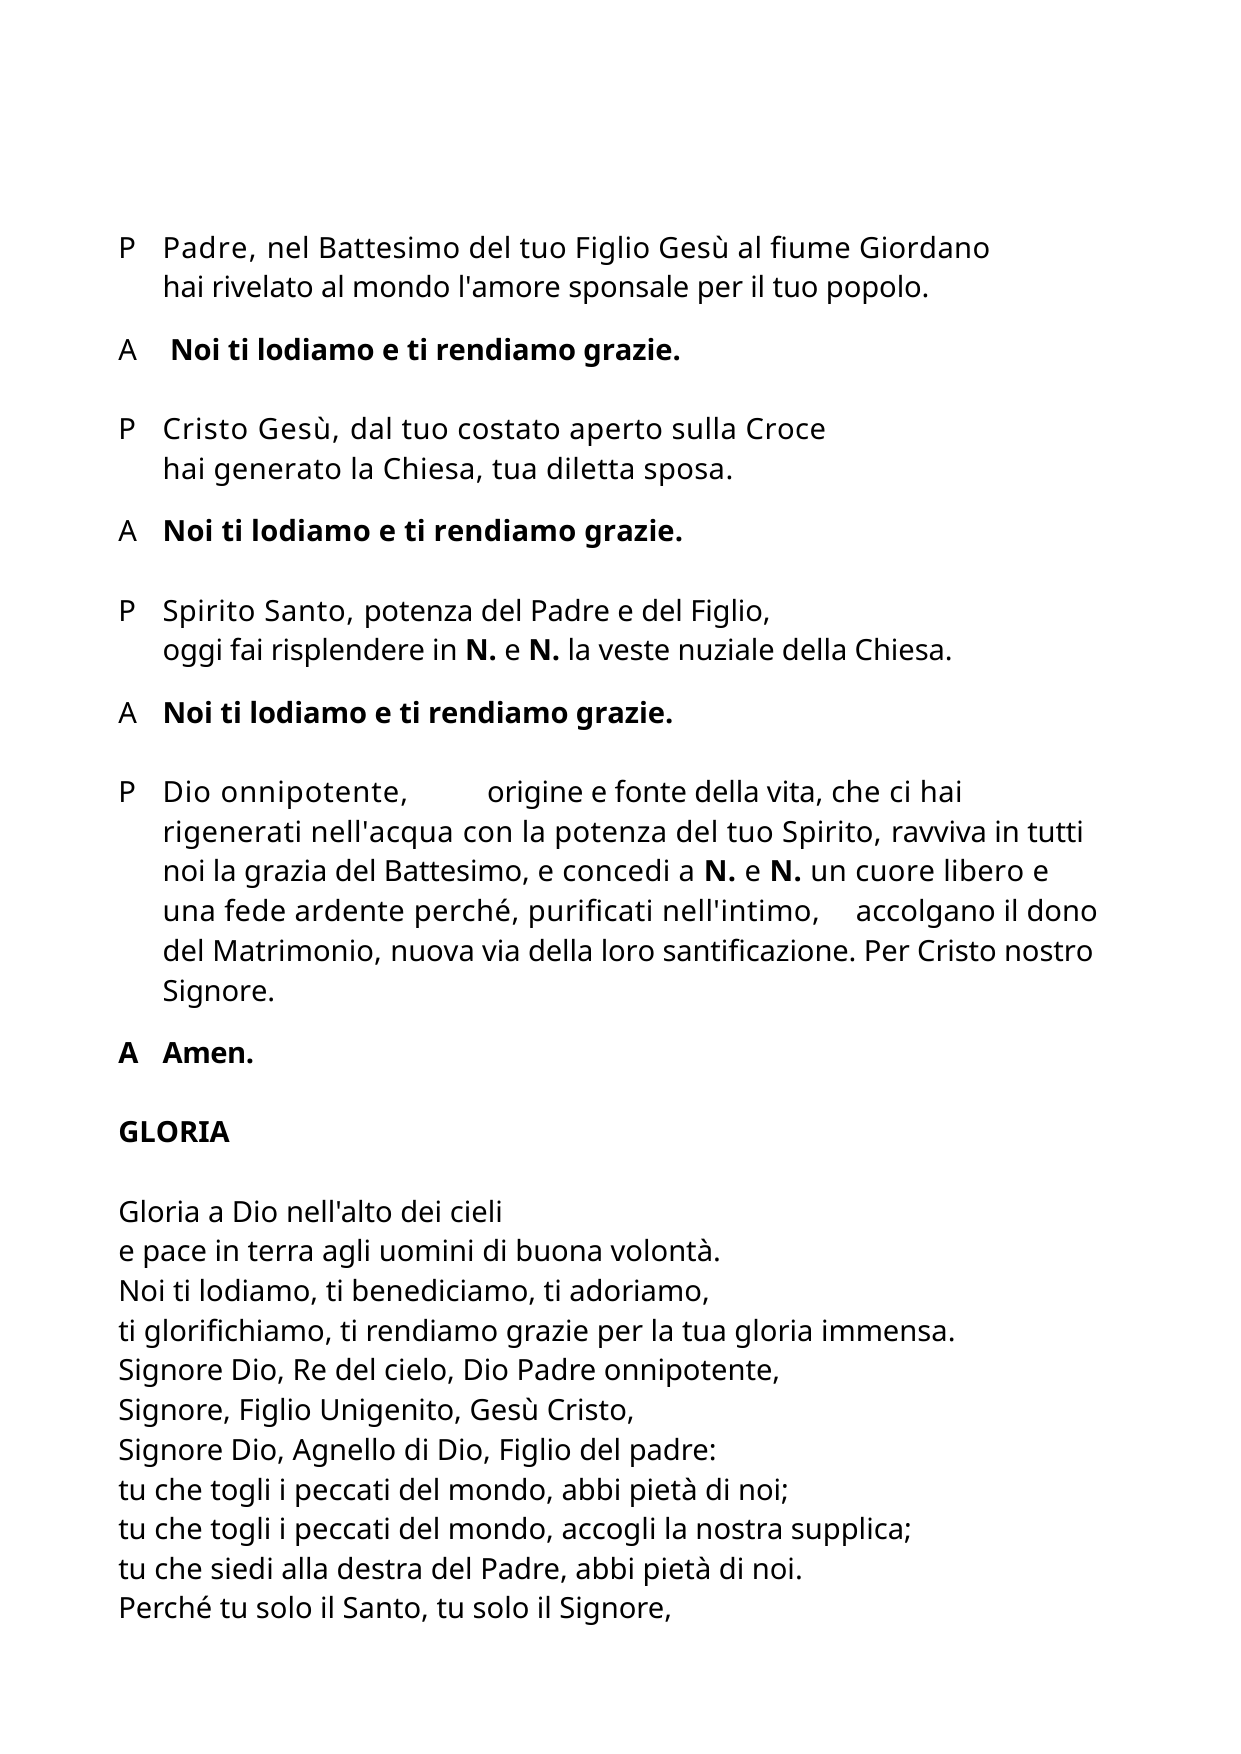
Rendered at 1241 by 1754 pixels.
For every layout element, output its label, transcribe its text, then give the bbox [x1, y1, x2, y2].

text A Amen. [118, 1032, 1106, 1072]
text tu che togli i peccati del mondo, abbi pietà di noi; [118, 1469, 1122, 1508]
text P Padre, nel Battesimo del tuo Figlio Gesù al fiume Giordano [118, 227, 1106, 267]
text oggi fai risplendere in N. e N. la veste nuziale della Chiesa. [118, 629, 1106, 669]
text P Spirito Santo, potenza del Padre e del Figlio, [118, 590, 1106, 629]
text Signore Dio, Re del cielo, Dio Padre onnipotente, [118, 1350, 1122, 1389]
text Noi ti lodiamo, ti benediciamo, ti adoriamo, [118, 1270, 1122, 1310]
text tu che siedi alla destra del Padre, abbi pietà di noi. [118, 1548, 1122, 1588]
text GLORIA [118, 1112, 1106, 1151]
text Signore, Figlio Unigenito, Gesù Cristo, [118, 1389, 1122, 1429]
text A Noi ti lodiamo e ti rendiamo grazie. [118, 329, 1106, 369]
text hai rivelato al mondo l'amore sponsale per il tuo popolo. [118, 267, 1106, 306]
text A Noi ti lodiamo e ti rendiamo grazie. [118, 511, 1106, 550]
text P Cristo Gesù, dal tuo costato aperto sulla Croce [118, 408, 1106, 448]
text A Noi ti lodiamo e ti rendiamo grazie. [118, 692, 1106, 732]
text tu che togli i peccati del mondo, accogli la nostra supplica; [118, 1508, 1122, 1548]
text Signore Dio, Agnello di Dio, Figlio del padre: [118, 1429, 1122, 1469]
text Perché tu solo il Santo, tu solo il Signore, [118, 1588, 1122, 1627]
text Gloria a Dio nell'alto dei cieli [118, 1191, 1122, 1231]
text hai generato la Chiesa, tua diletta sposa. [118, 448, 1106, 488]
text P Dio onnipotente, origine e fonte della vita, che ci hai rigenerati nell'acqua con la potenza del tuo Spirito, ravviva in tutti noi la grazia del Battesimo, e concedi a N. e N. un cuore libero e una fede ardente perché, purificati nell'intimo, accolgano il dono del Matrimonio, nuova via della loro santificazione. Per Cristo nostro Signore. [118, 771, 1106, 1009]
text e pace in terra agli uomini di buona volontà. [118, 1231, 1122, 1270]
text ti glorifichiamo, ti rendiamo grazie per la tua gloria immensa. [118, 1310, 1122, 1350]
